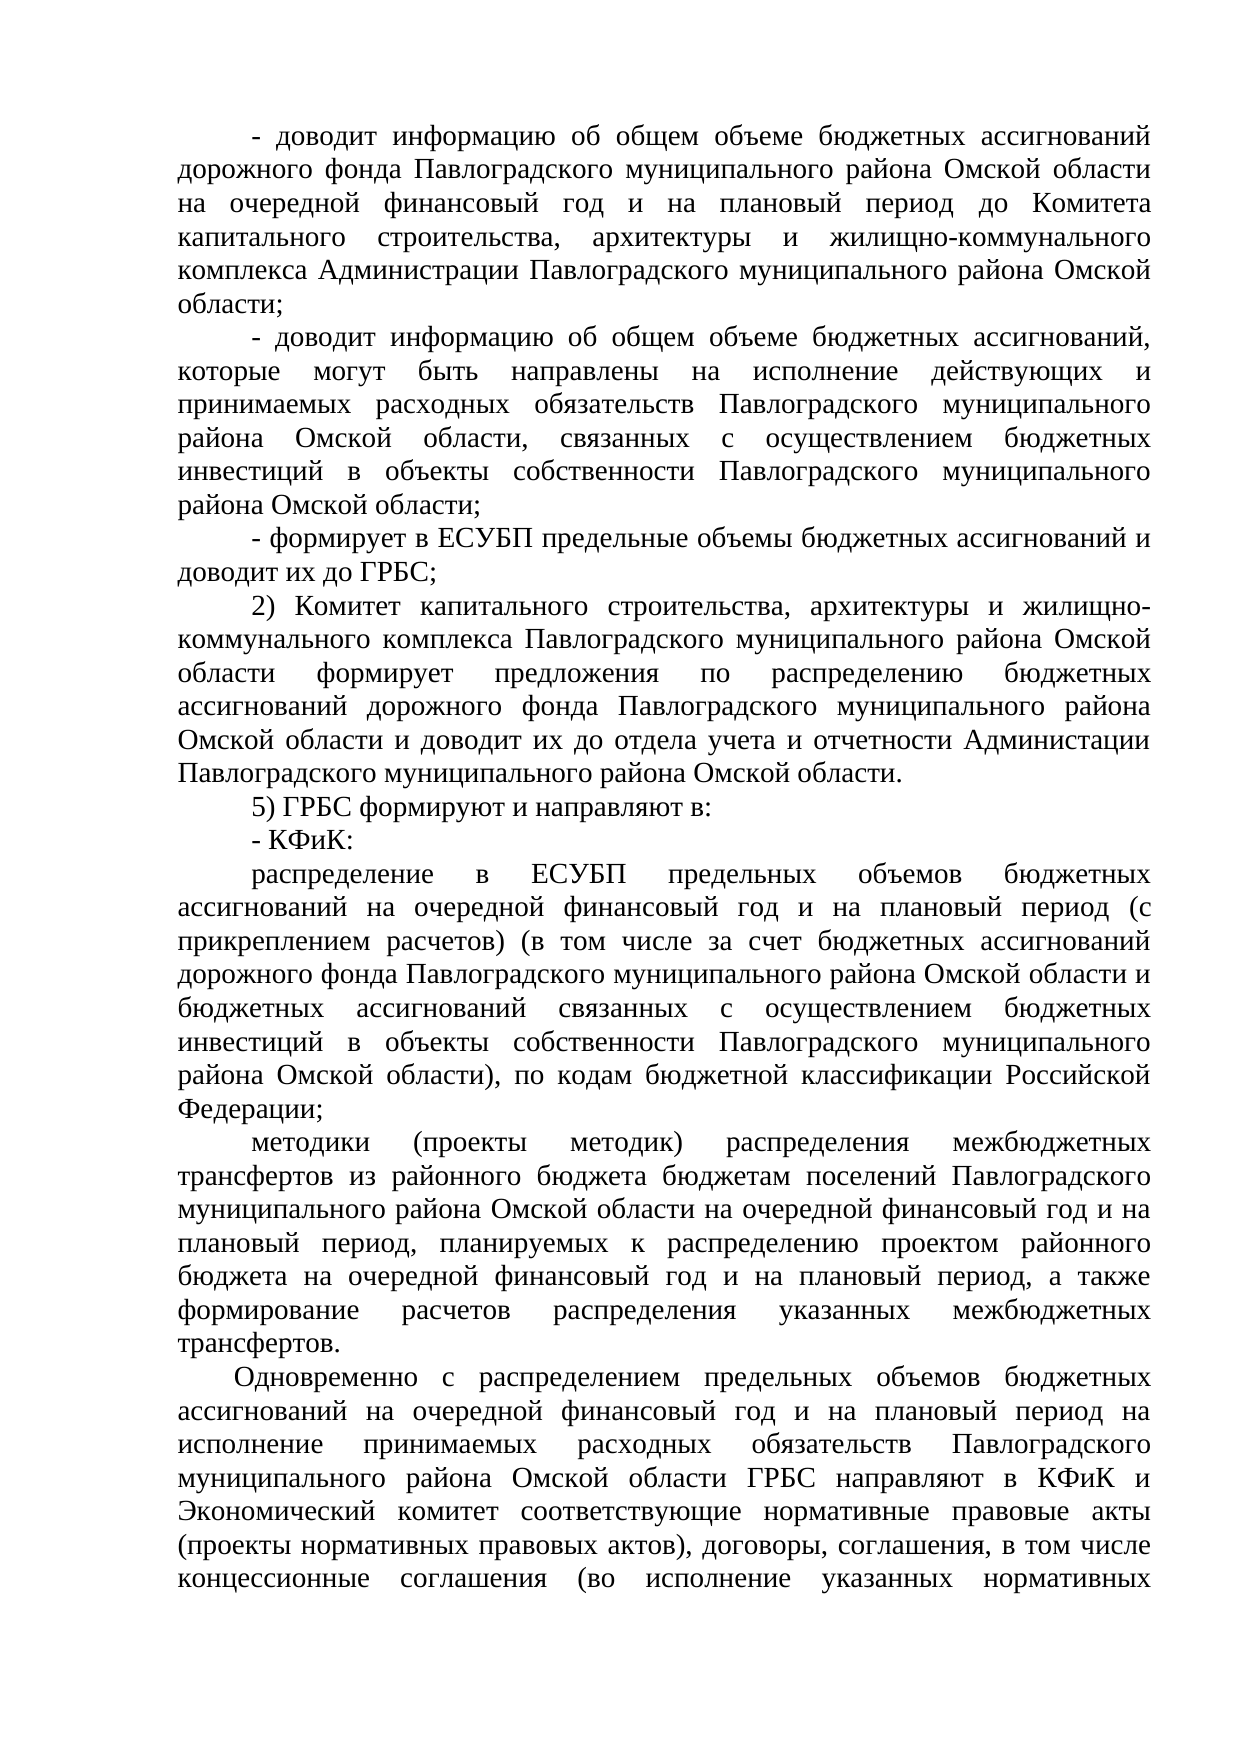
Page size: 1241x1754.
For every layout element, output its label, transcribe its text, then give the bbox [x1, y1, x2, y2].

text 2) Комитет капитального строительства, архитектуры и жилищно-коммунального комплекса Павлоградского муниципального района Омской области формирует предложения по распределению бюджетных ассигнований дорожного фонда Павлоградского муниципального района Омской области и доводит их до отдела учета и отчетности Администации Павлоградского муниципального района Омской области. [177, 588, 1152, 789]
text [177, 1359, 1152, 1594]
text - формирует в ЕСУБП предельные объемы бюджетных ассигнований и доводит их до ГРБС; [177, 521, 1152, 588]
text - доводит информацию об общем объеме бюджетных ассигнований дорожного фонда Павлоградского муниципального района Омской области на очередной финансовый год и на плановый период до Комитета капитального строительства, архитектуры и жилищно-коммунального комплекса Администрации Павлоградского муниципального района Омской области; [177, 118, 1152, 319]
text методики (проекты методик) распределения межбюджетных трансфертов из районного бюджета бюджетам поселений Павлоградского муниципального района Омской области на очередной финансовый год и на плановый период, планируемых к распределению проектом районного бюджета на очередной финансовый год и на плановый период, а также формирование расчетов распределения указанных межбюджетных трансфертов. [177, 1124, 1152, 1359]
text распределение в ЕСУБП предельных объемов бюджетных ассигнований на очередной финансовый год и на плановый период (с прикреплением расчетов) (в том числе за счет бюджетных ассигнований дорожного фонда Павлоградского муниципального района Омской области и бюджетных ассигнований связанных с осуществлением бюджетных инвестиций в объекты собственности Павлоградского муниципального района Омской области), по кодам бюджетной классификации Российской Федерации; [177, 856, 1152, 1124]
text 5) ГРБС формируют и направляют в: [177, 789, 1152, 822]
text - КФиК: [177, 822, 1152, 856]
text - доводит информацию об общем объеме бюджетных ассигнований, которые могут быть направлены на исполнение действующих и принимаемых расходных обязательств Павлоградского муниципального района Омской области, связанных с осуществлением бюджетных инвестиций в объекты собственности Павлоградского муниципального района Омской области; [177, 319, 1152, 521]
